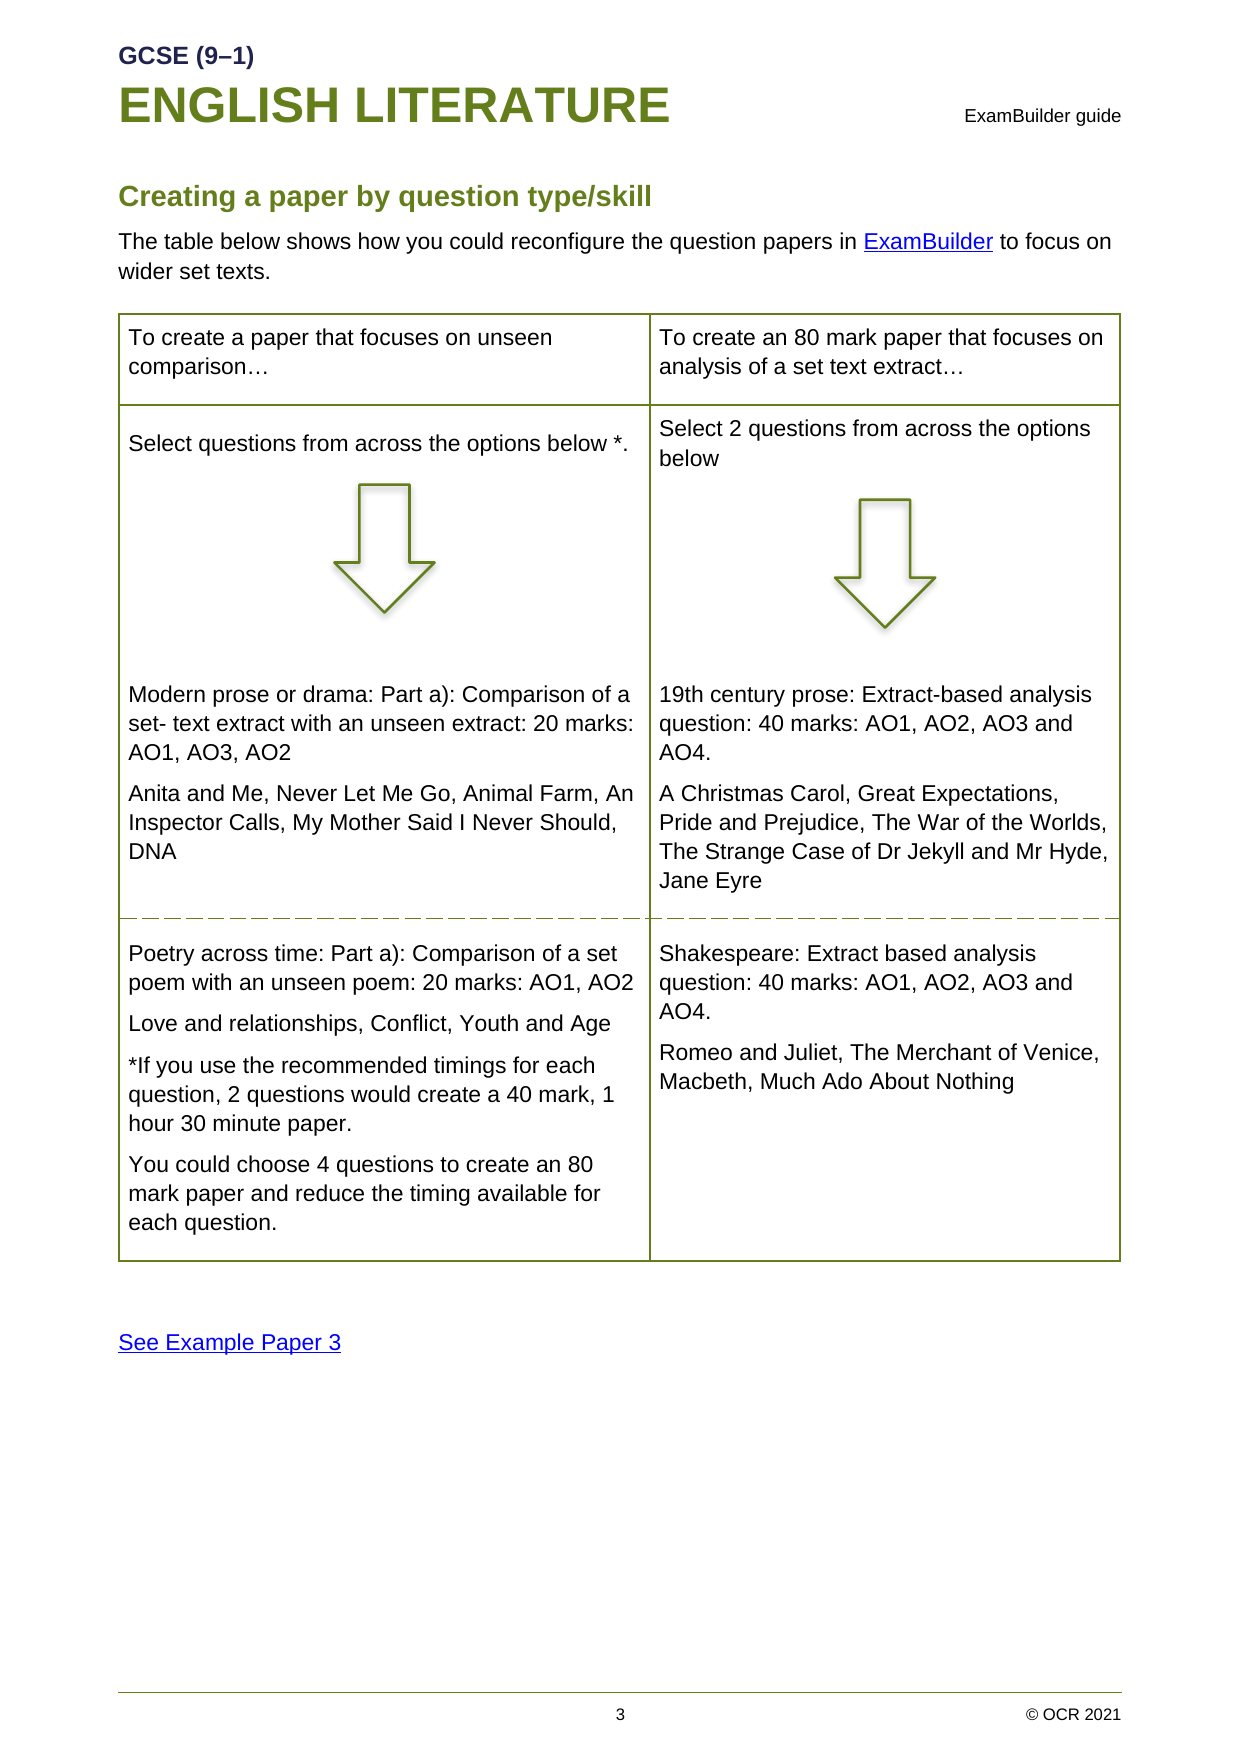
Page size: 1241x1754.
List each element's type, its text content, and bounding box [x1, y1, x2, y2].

table_cell Select 2 questions from across the options below [651, 406, 1119, 672]
table_cell Shakespeare: Extract based analysis question: 40 marks: AO1, AO2, AO3 and AO4. Romeo and Juliet, The Merchant of Venice, Macbeth, Much Ado About Nothing [651, 918, 1119, 1259]
table_cell Modern prose or drama: Part a): Comparison of a set- text extract with an unseen extract: 20 marks: AO1, AO3, AO2 Anita and Me, Never Let Me Go, Animal Farm, An Inspector Calls, My Mother Said I Never Should, DNA [120, 672, 649, 918]
table_cell Select questions from across the options below *. [120, 406, 649, 672]
text See Example Paper 3 [118, 1329, 1122, 1356]
table_header To create an 80 mark paper that focuses on analysis of a set text extract… [651, 315, 1119, 403]
subtitle Creating a paper by question type/skill [118, 178, 1122, 212]
table_header To create a paper that focuses on unseen comparison… [120, 315, 649, 403]
table_cell Poetry across time: Part a): Comparison of a set poem with an unseen poem: 20 marks: AO1, AO2 Love and relationships, Conflict, Youth and Age *If you use the recommended timings for each question, 2 questions would create a 40 mark, 1 hour 30 minute paper. You could choose 4 questions to create an 80 mark paper and reduce the timing available for each question. [120, 918, 649, 1259]
text The table below shows how you could reconfigure the question papers in ExamBuilder to focus on wider set texts. [118, 228, 1122, 284]
table_cell 19th century prose: Extract-based analysis question: 40 marks: AO1, AO2, AO3 and AO4. A Christmas Carol, Great Expectations, Pride and Prejudice, The War of the Worlds, The Strange Case of Dr Jekyll and Mr Hyde, Jane Eyre [651, 672, 1119, 918]
